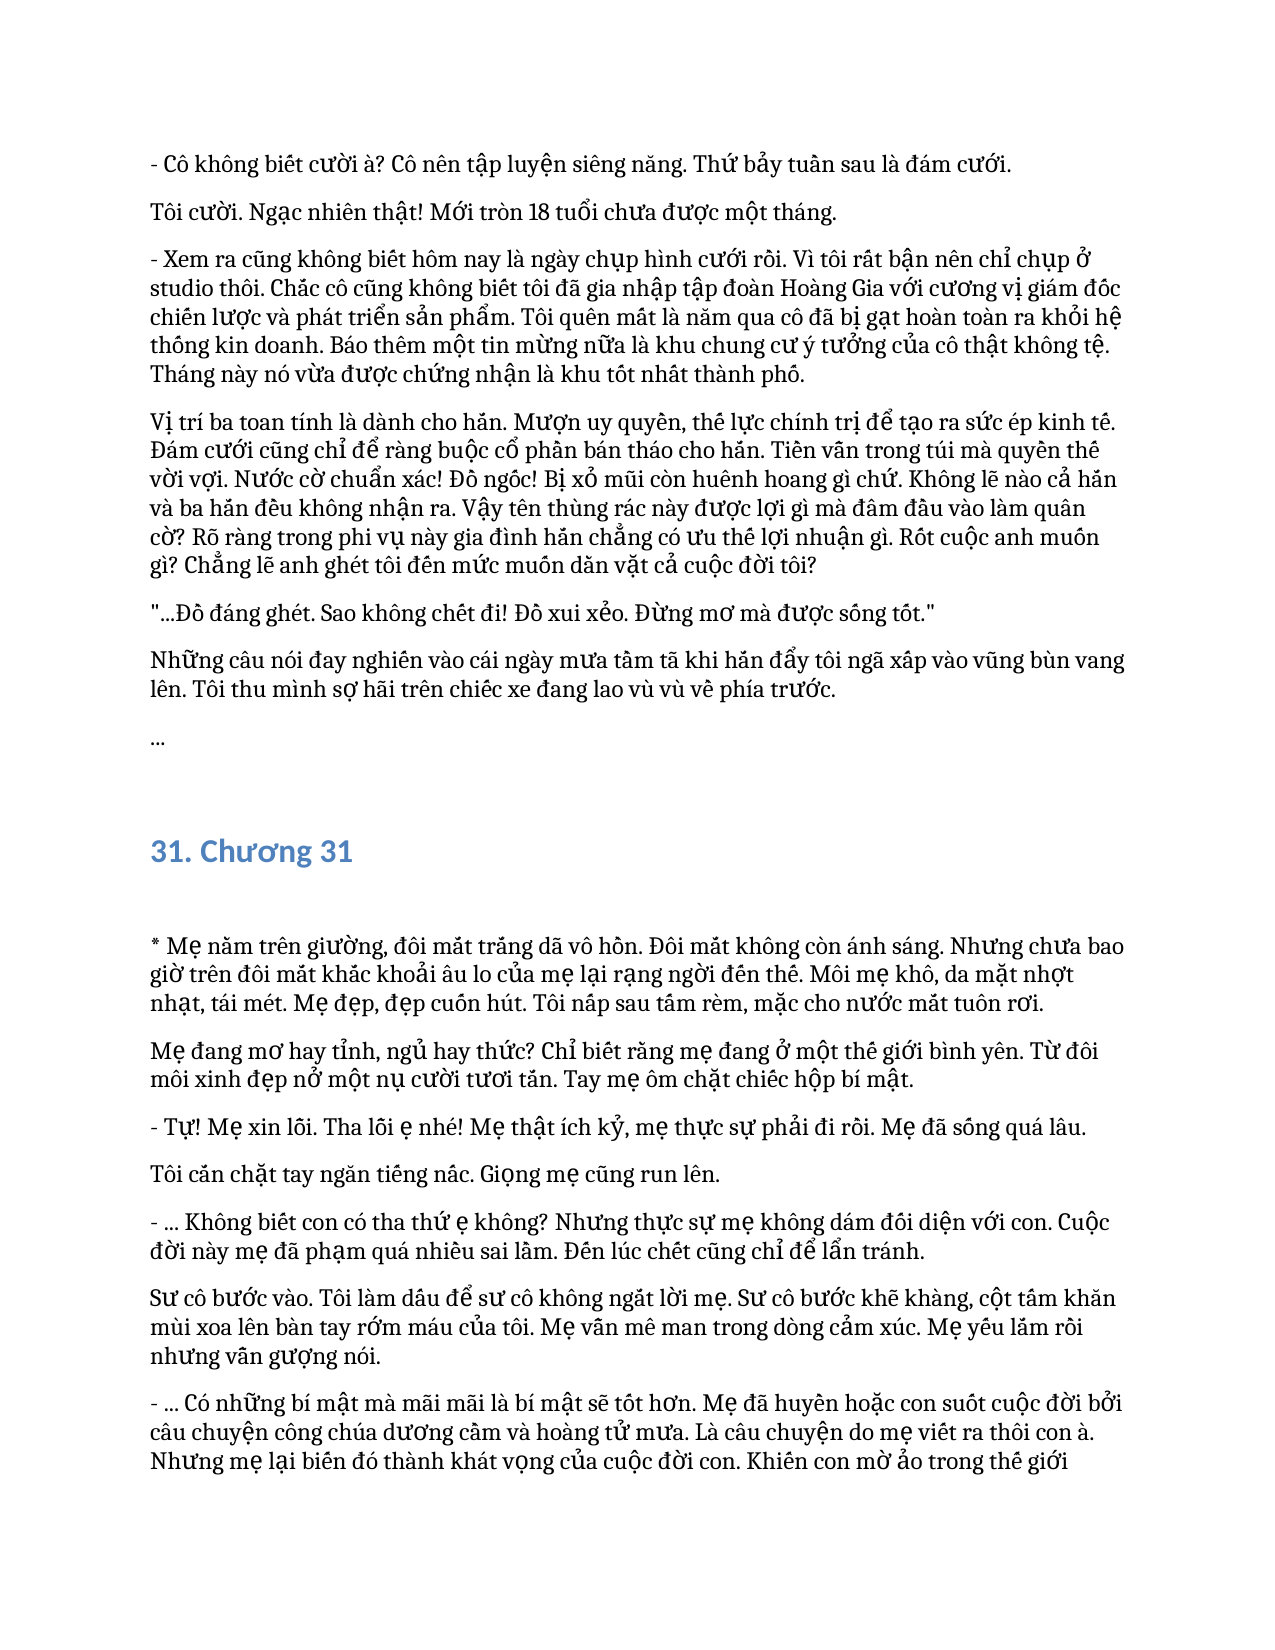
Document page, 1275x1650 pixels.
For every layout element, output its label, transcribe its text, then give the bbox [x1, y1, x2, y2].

text Vị trí ba toan tính là dành cho hắn. Mượn uy quyền, thế lực chính trị để tạo ra sức ép kinh tế. Đám cưới cũng chỉ để ràng buộc cổ phần bán tháo cho hắn. Tiền vẫn trong túi mà quyền thế vời vợi. Nước cờ chuẩn xác! Đồ ngốc! Bị xỏ mũi còn huênh hoang gì chứ. Không lẽ nào cả hắn và ba hắn đều không nhận ra. Vậy tên thùng rác này được lợi gì mà đâm đầu vào làm quân cờ? Rõ ràng trong phi vụ này gia đình hắn chẳng có ưu thế lợi nhuận gì. Rốt cuộc anh muốn gì? Chẳng lẽ anh ghét tôi đến mức muốn dằn vặt cả cuộc đời tôi? [150, 407, 1125, 580]
text ... [150, 722, 1125, 809]
text Sư cô bước vào. Tôi làm dấu để sư cô không ngắt lời mẹ. Sư cô bước khẽ khàng, cột tấm khăn mùi xoa lên bàn tay rớm máu của tôi. Mẹ vẫn mê man trong dòng cảm xúc. Mẹ yếu lắm rồi nhưng vẫn gượng nói. [150, 1284, 1125, 1370]
subtitle 31. Chương 31 [150, 829, 1125, 870]
text * Mẹ nằm trên giường, đôi mắt trắng dã vô hồn. Đôi mắt không còn ánh sáng. Nhưng chưa bao giờ trên đôi mắt khắc khoải âu lo của mẹ lại rạng ngời đến thế. Môi mẹ khô, da mặt nhợt nhạt, tái mét. Mẹ đẹp, đẹp cuốn hút. Tôi nấp sau tấm rèm, mặc cho nước mắt tuôn rơi. [150, 874, 1125, 1018]
text Tôi cười. Ngạc nhiên thật! Mới tròn 18 tuổi chưa được một tháng. [150, 197, 1125, 226]
text - Tự! Mẹ xin lỗi. Tha lỗi ẹ nhé! Mẹ thật ích kỷ, mẹ thực sự phải đi rồi. Mẹ đã sống quá lâu. [150, 1113, 1125, 1142]
text Mẹ đang mơ hay tỉnh, ngủ hay thức? Chỉ biết rằng mẹ đang ở một thế giới bình yên. Từ đôi môi xinh đẹp nở một nụ cười tươi tắn. Tay mẹ ôm chặt chiếc hộp bí mật. [150, 1037, 1125, 1094]
text - ... Không biết con có tha thứ ẹ không? Nhưng thực sự mẹ không dám đối diện với con. Cuộc đời này mẹ đã phạm quá nhiều sai lầm. Đến lúc chết cũng chỉ để lẩn tránh. [150, 1208, 1125, 1265]
text "...Đồ đáng ghét. Sao không chết đi! Đồ xui xẻo. Đừng mơ mà được sống tốt." [150, 599, 1125, 627]
text - Xem ra cũng không biết hôm nay là ngày chụp hình cưới rồi. Vì tôi rất bận nên chỉ chụp ở studio thôi. Chắc cô cũng không biết tôi đã gia nhập tập đoàn Hoàng Gia với cương vị giám đốc chiến lược và phát triển sản phẩm. Tôi quên mất là năm qua cô đã bị gạt hoàn toàn ra khỏi hệ thống kin doanh. Báo thêm một tin mừng nữa là khu chung cư ý tưởng của cô thật không tệ. Tháng này nó vừa được chứng nhận là khu tốt nhất thành phố. [150, 245, 1125, 389]
text Tôi cắn chặt tay ngăn tiếng nấc. Giọng mẹ cũng run lên. [150, 1160, 1125, 1189]
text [150, 1389, 1125, 1475]
text - Cô không biết cười à? Cô nên tập luyện siêng năng. Thứ bảy tuần sau là đám cưới. [150, 150, 1125, 179]
text Những câu nói đay nghiến vào cái ngày mưa tầm tã khi hắn đẩy tôi ngã xấp vào vũng bùn vang lên. Tôi thu mình sợ hãi trên chiếc xe đang lao vù vù về phía trước. [150, 646, 1125, 704]
